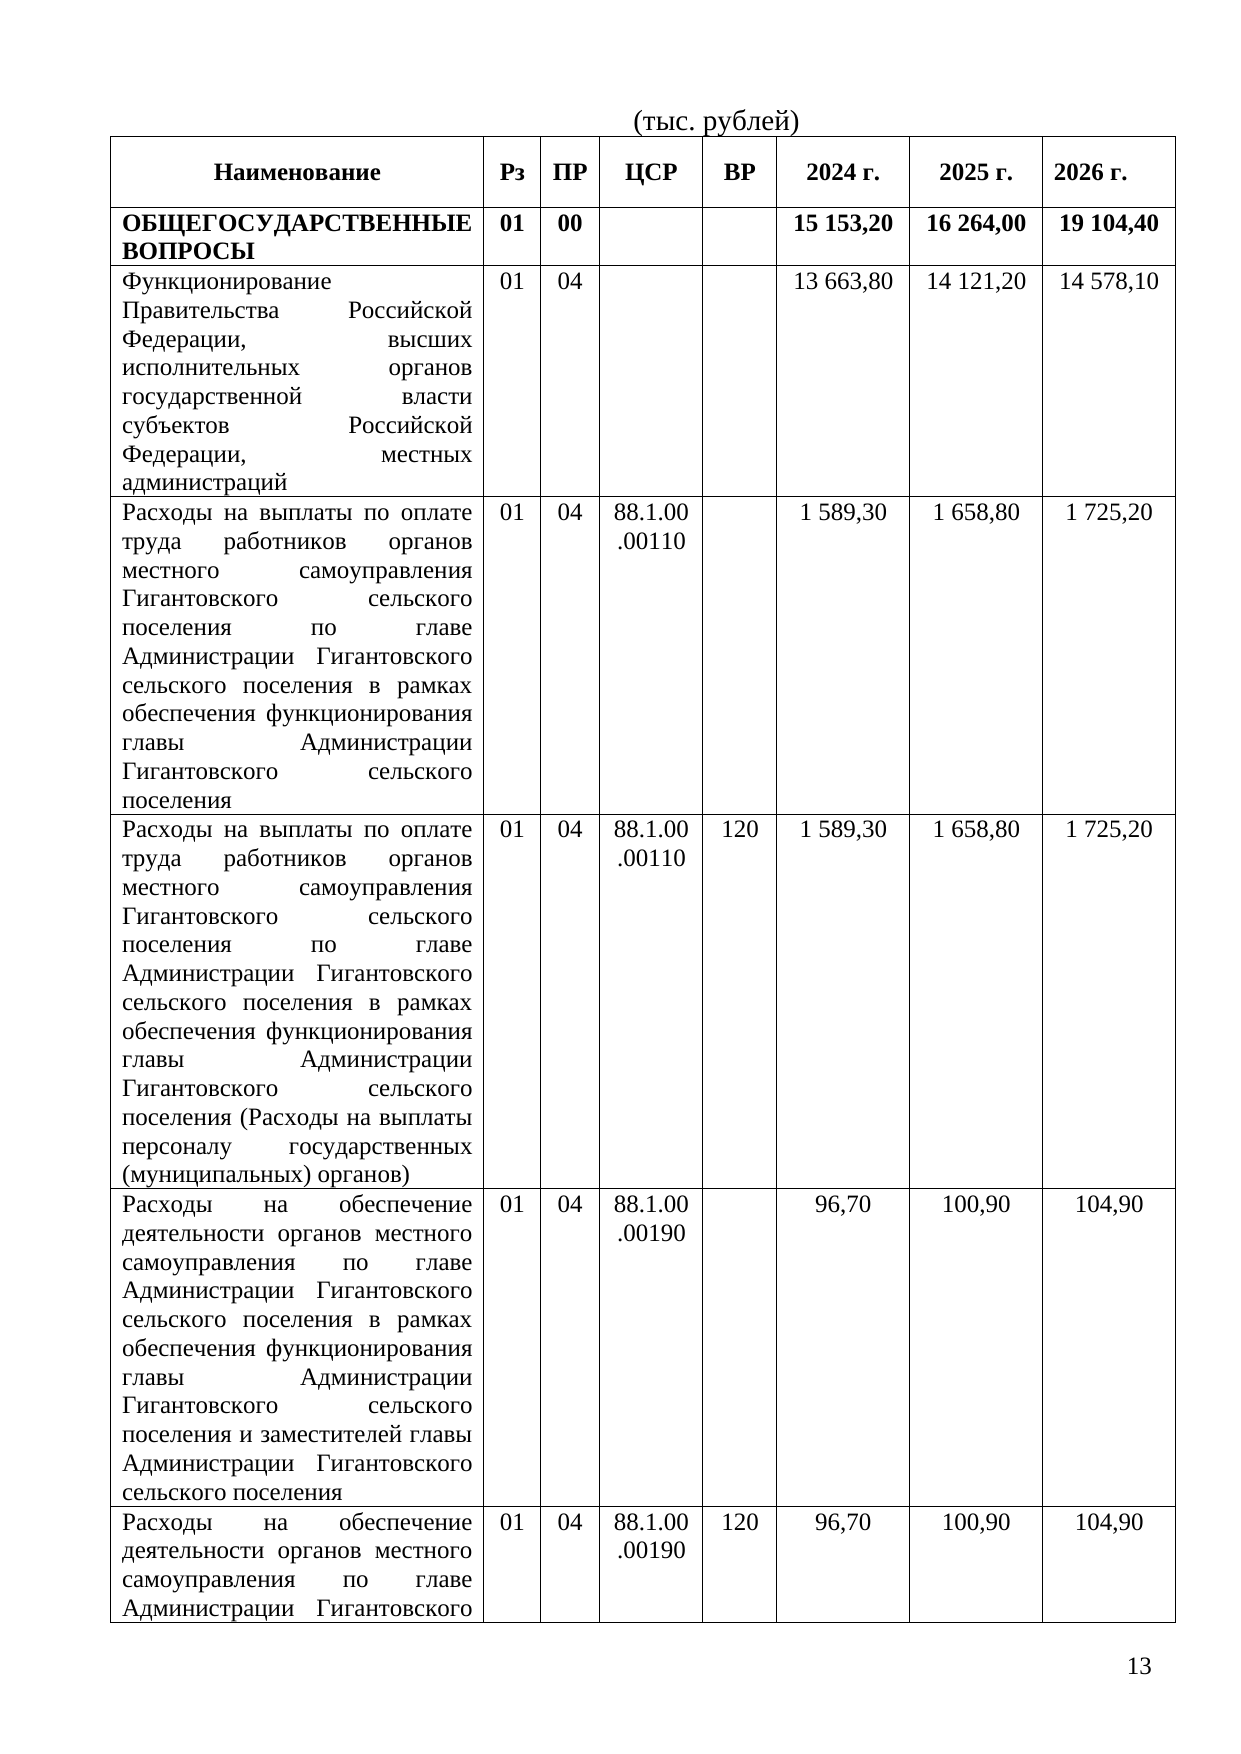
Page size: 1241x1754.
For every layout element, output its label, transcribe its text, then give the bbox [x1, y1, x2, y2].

table_cell 96,70 [777, 1189, 909, 1506]
table_cell 01 [484, 815, 540, 1188]
table_cell 19 104,40 [1043, 208, 1175, 265]
table_cell 04 [541, 1507, 599, 1622]
table_cell 01 [484, 1507, 540, 1622]
table_cell 13 663,80 [777, 266, 909, 496]
table_cell 04 [541, 497, 599, 813]
table_cell Расходы на выплаты по оплате труда работников органов местного самоуправления Гигантовского сельского поселения по главе Администрации Гигантовского сельского поселения в рамках обеспечения функционирования главы Администрации Гигантовского сельского поселения [111, 497, 483, 813]
table_cell 120 [703, 815, 776, 1188]
table_cell 04 [541, 1189, 599, 1506]
table_cell 04 [541, 815, 599, 1188]
table_header ПР [541, 137, 599, 207]
table_cell [703, 1189, 776, 1506]
table_cell 104,90 [1043, 1189, 1175, 1506]
table_cell [600, 266, 702, 496]
table_header 2026 г. [1043, 137, 1175, 207]
text (тыс. рублей) [112, 103, 1152, 136]
table_cell 14 121,20 [910, 266, 1042, 496]
table_cell ОБЩЕГОСУДАРСТВЕННЫЕ ВОПРОСЫ [111, 208, 483, 265]
table_cell [703, 208, 776, 265]
table_cell 00 [541, 208, 599, 265]
table_cell 100,90 [910, 1507, 1042, 1622]
table_cell 1 658,80 [910, 815, 1042, 1188]
table_cell 1 725,20 [1043, 497, 1175, 813]
table_cell 1 589,30 [777, 815, 909, 1188]
table_header ЦСР [600, 137, 702, 207]
table_cell 120 [703, 1507, 776, 1622]
table_cell 88.1.00.00110 [600, 815, 702, 1188]
table_cell 1 725,20 [1043, 815, 1175, 1188]
table_cell 1 589,30 [777, 497, 909, 813]
table_cell 01 [484, 208, 540, 265]
table_header 2025 г. [910, 137, 1042, 207]
table_cell 100,90 [910, 1189, 1042, 1506]
table_cell [600, 208, 702, 265]
table_cell 88.1.00.00110 [600, 497, 702, 813]
table_cell 104,90 [1043, 1507, 1175, 1622]
table_cell 88.1.00.00190 [600, 1189, 702, 1506]
table_cell 15 153,20 [777, 208, 909, 265]
table_cell Расходы на обеспечение деятельности органов местного самоуправления по главе Администрации Гигантовского сельского поселения в рамках обеспечения функционирования главы Администрации Гигантовского сельского поселения и заместителей главы Администрации Гигантовского сельского поселения [111, 1189, 483, 1506]
table_cell Функционирование Правительства Российской Федерации, высших исполнительных органов государственной власти субъектов Российской Федерации, местных администраций [111, 266, 483, 496]
table_cell 04 [541, 266, 599, 496]
table_cell [703, 497, 776, 813]
table_header Рз [484, 137, 540, 207]
table_cell 16 264,00 [910, 208, 1042, 265]
table_cell 14 578,10 [1043, 266, 1175, 496]
table_cell 96,70 [777, 1507, 909, 1622]
table_cell 01 [484, 497, 540, 813]
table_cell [111, 1507, 483, 1622]
table_cell 01 [484, 266, 540, 496]
table_header ВР [703, 137, 776, 207]
table_cell 1 658,80 [910, 497, 1042, 813]
table_header Наименование [111, 137, 483, 207]
table_cell Расходы на выплаты по оплате труда работников органов местного самоуправления Гигантовского сельского поселения по главе Администрации Гигантовского сельского поселения в рамках обеспечения функционирования главы Администрации Гигантовского сельского поселения (Расходы на выплаты персоналу государственных (муниципальных) органов) [111, 815, 483, 1188]
table_header 2024 г. [777, 137, 909, 207]
table_cell 01 [484, 1189, 540, 1506]
table_cell [703, 266, 776, 496]
table_cell 88.1.00.00190 [600, 1507, 702, 1622]
